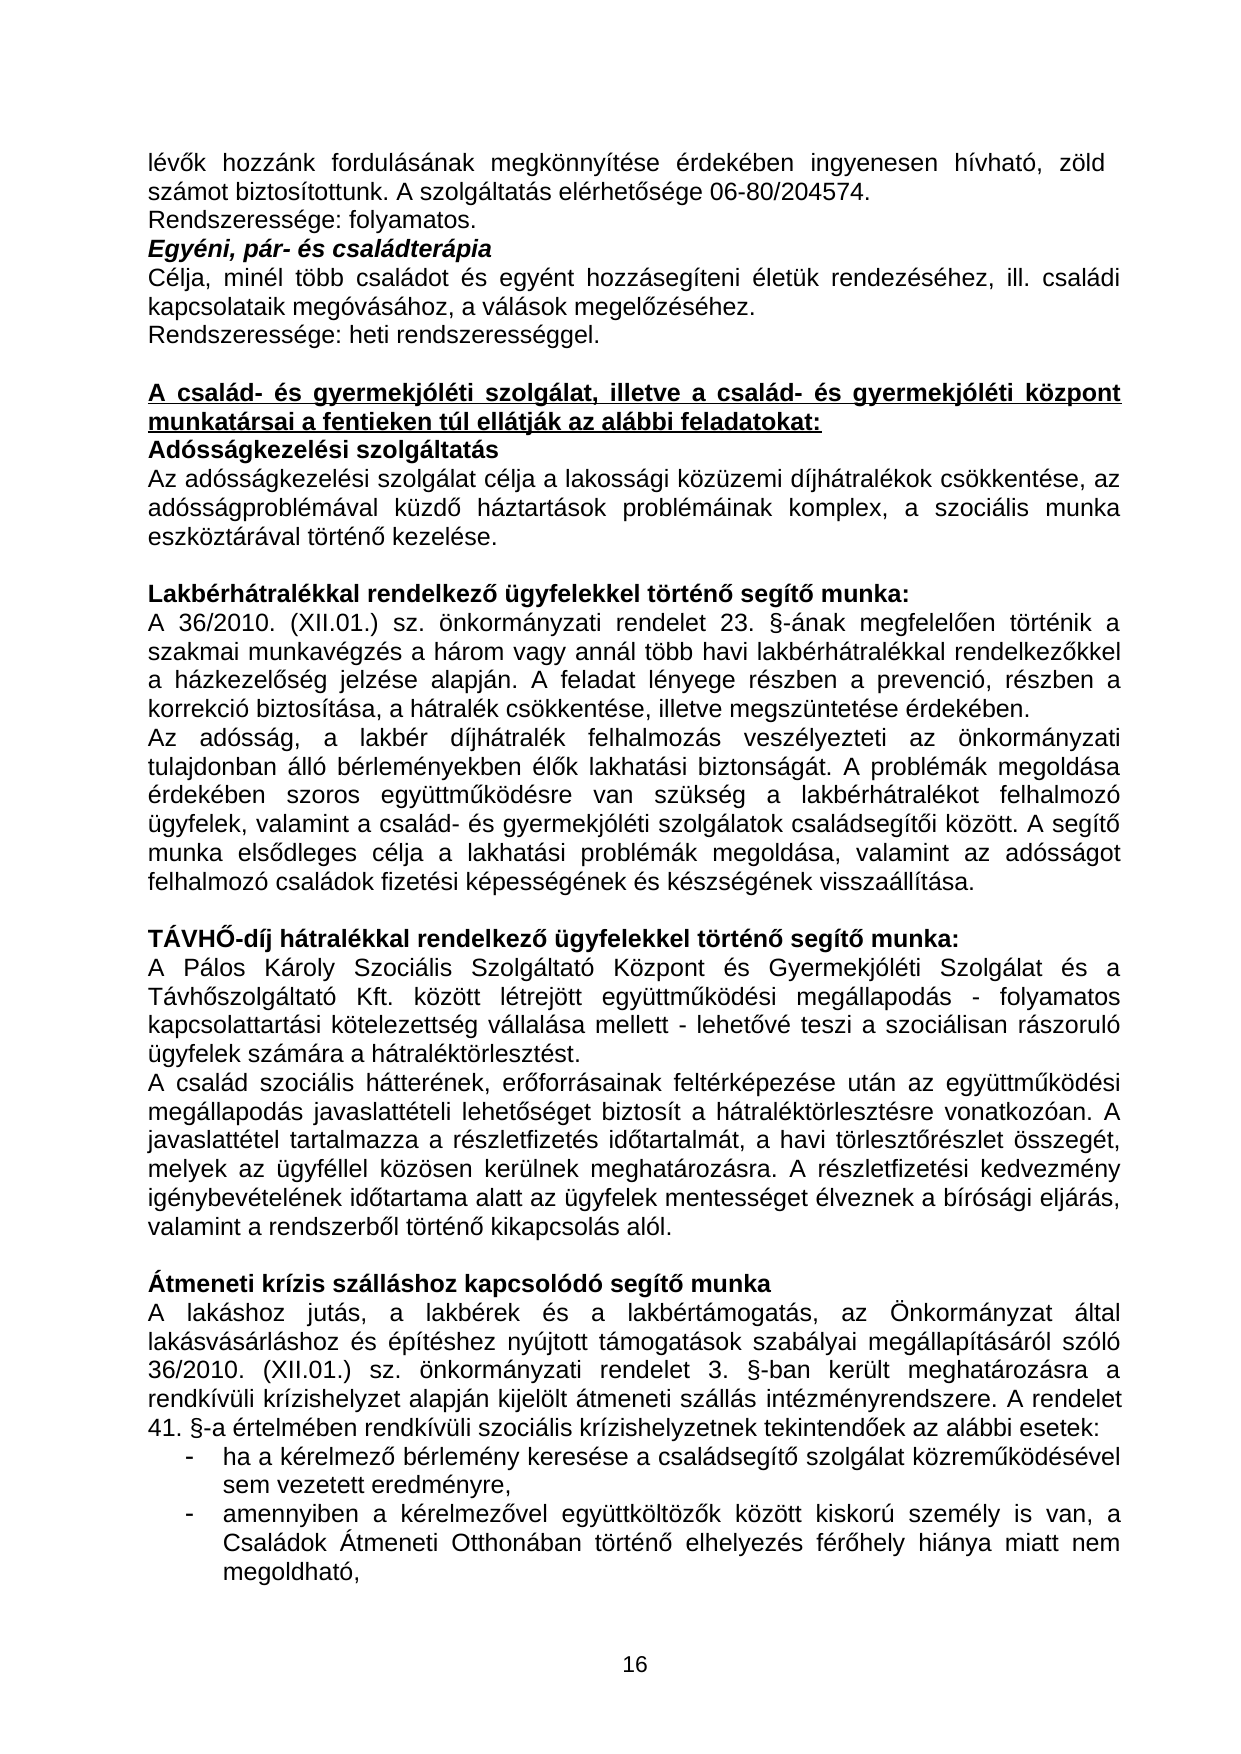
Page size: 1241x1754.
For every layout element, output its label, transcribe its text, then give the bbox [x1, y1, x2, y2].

text A Pálos Károly Szociális Szolgáltató Központ és Gyermekjóléti Szolgálat és a Távhőszolgáltató Kft. között létrejött együttműködési megállapodás - folyamatos kapcsolattartási kötelezettség vállalása mellett - lehetővé teszi a szociálisan rászoruló ügyfelek számára a hátraléktörlesztést. [148, 953, 1122, 1068]
text Lakbérhátralékkal rendelkező ügyfelekkel történő segítő munka: [148, 579, 1122, 608]
text TÁVHŐ-díj hátralékkal rendelkező ügyfelekkel történő segítő munka: [148, 924, 1122, 953]
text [148, 148, 1106, 205]
list amennyiben a kérelmezővel együttköltözők között kiskorú személy is van, a Családok Átmeneti Otthonában történő elhelyezés férőhely hiánya miatt nem megoldható, [185, 1499, 1122, 1585]
text Rendszeressége: heti rendszerességgel. [148, 320, 1122, 349]
text Adósságkezelési szolgáltatás [148, 435, 1122, 464]
text Egyéni, pár- és családterápia [148, 234, 1122, 263]
text A 36/2010. (XII.01.) sz. önkormányzati rendelet 23. §-ának megfelelően történik a szakmai munkavégzés a három vagy annál több havi lakbérhátralékkal rendelkezőkkel a házkezelőség jelzése alapján. A feladat lényege részben a prevenció, részben a korrekció biztosítása, a hátralék csökkentése, illetve megszüntetése érdekében. [148, 608, 1122, 723]
text A család- és gyermekjóléti szolgálat, illetve a család- és gyermekjóléti központ munkatársai a fentieken túl ellátják az alábbi feladatokat: [148, 378, 1122, 403]
text A család- és gyermekjóléti szolgálat, illetve a család- és gyermekjóléti központ munkatársai a fentieken túl ellátják az alábbi feladatokat: [148, 404, 1122, 435]
text Rendszeressége: folyamatos. [148, 205, 1122, 234]
text Átmeneti krízis szálláshoz kapcsolódó segítő munka [148, 1269, 1122, 1298]
text A lakáshoz jutás, a lakbérek és a lakbértámogatás, az Önkormányzat által lakásvásárláshoz és építéshez nyújtott támogatások szabályai megállapításáról szóló 36/2010. (XII.01.) sz. önkormányzati rendelet 3. §-ban került meghatározásra a rendkívüli krízishelyzet alapján kijelölt átmeneti szállás intézményrendszere. A rendelet 41. §-a értelmében rendkívüli szociális krízishelyzetnek tekintendőek az alábbi esetek: [148, 1298, 1122, 1441]
text Az adósság, a lakbér díjhátralék felhalmozás veszélyezteti az önkormányzati tulajdonban álló bérleményekben élők lakhatási biztonságát. A problémák megoldása érdekében szoros együttműködésre van szükség a lakbérhátralékot felhalmozó ügyfelek, valamint a család- és gyermekjóléti szolgálatok családsegítői között. A segítő munka elsődleges célja a lakhatási problémák megoldása, valamint az adósságot felhalmozó családok fizetési képességének és készségének visszaállítása. [148, 723, 1122, 895]
text Az adósságkezelési szolgálat célja a lakossági közüzemi díjhátralékok csökkentése, az adósságproblémával küzdő háztartások problémáinak komplex, a szociális munka eszköztárával történő kezelése. [148, 464, 1122, 550]
list ha a kérelmező bérlemény keresése a családsegítő szolgálat közreműködésével sem vezetett eredményre, [185, 1441, 1122, 1499]
text A család szociális hátterének, erőforrásainak feltérképezése után az együttműködési megállapodás javaslattételi lehetőséget biztosít a hátraléktörlesztésre vonatkozóan. A javaslattétel tartalmazza a részletfizetés időtartalmát, a havi törlesztőrészlet összegét, melyek az ügyféllel közösen kerülnek meghatározásra. A részletfizetési kedvezmény igénybevételének időtartama alatt az ügyfelek mentességet élveznek a bírósági eljárás, valamint a rendszerből történő kikapcsolás alól. [148, 1068, 1122, 1240]
text Célja, minél több családot és egyént hozzásegíteni életük rendezéséhez, ill. családi kapcsolataik megóvásához, a válások megelőzéséhez. [148, 263, 1122, 320]
